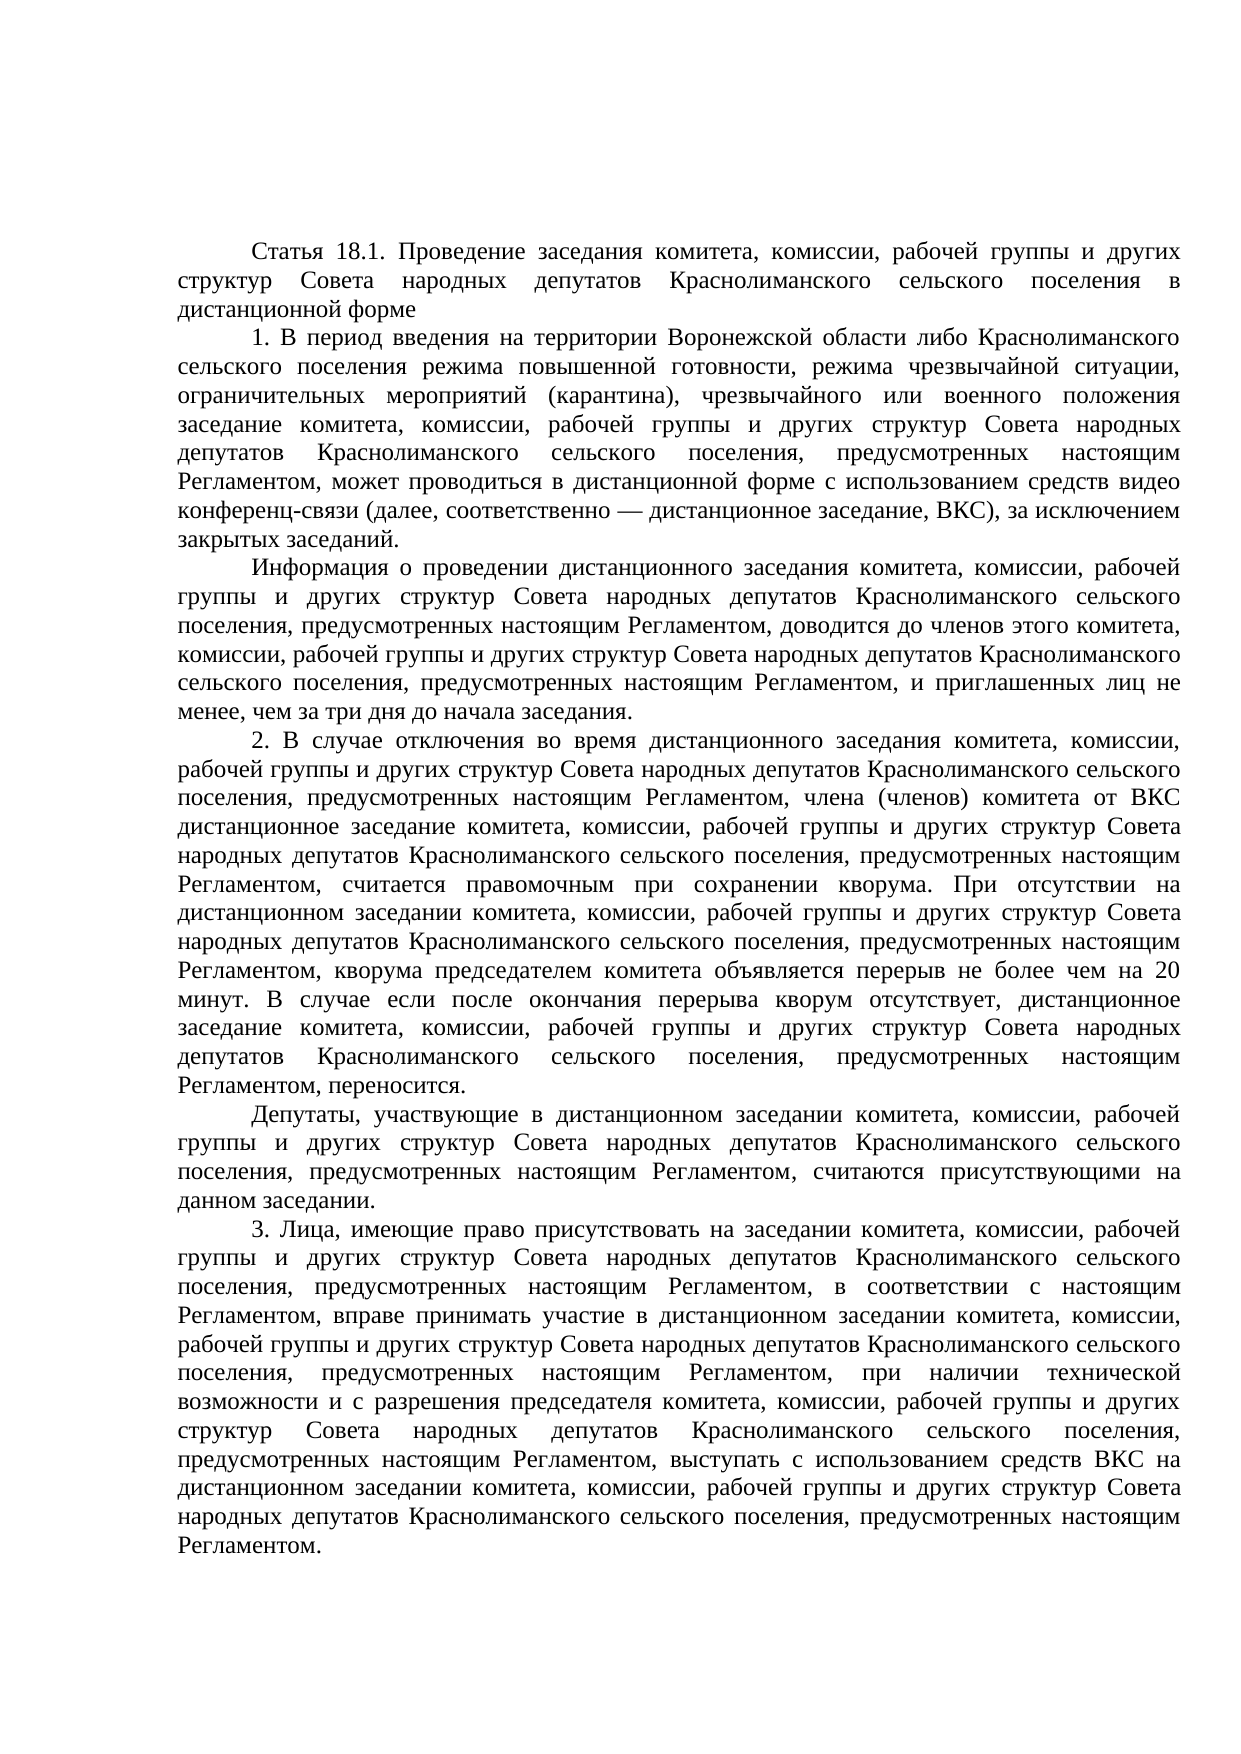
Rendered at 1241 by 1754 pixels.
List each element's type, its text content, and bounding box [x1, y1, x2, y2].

text Депутаты, участвующие в дистанционном заседании комитета, комиссии, рабочей группы и других структур Совета народных депутатов Краснолиманского сельского поселения, предусмотренных настоящим Регламентом, считаются присутствующими на данном заседании. [177, 1099, 1181, 1214]
text 2. В случае отключения во время дистанционного заседания комитета, комиссии, рабочей группы и других структур Совета народных депутатов Краснолиманского сельского поселения, предусмотренных настоящим Регламентом, члена (членов) комитета от ВКС дистанционное заседание комитета, комиссии, рабочей группы и других структур Совета народных депутатов Краснолиманского сельского поселения, предусмотренных настоящим Регламентом, считается правомочным при сохранении кворума. При отсутствии на дистанционном заседании комитета, комиссии, рабочей группы и других структур Совета народных депутатов Краснолиманского сельского поселения, предусмотренных настоящим Регламентом, кворума председателем комитета объявляется перерыв не более чем на 20 минут. В случае если после окончания перерыва кворум отсутствует, дистанционное заседание комитета, комиссии, рабочей группы и других структур Совета народных депутатов Краснолиманского сельского поселения, предусмотренных настоящим Регламентом, переносится. [177, 725, 1181, 1099]
text 3. Лица, имеющие право присутствовать на заседании комитета, комиссии, рабочей группы и других структур Совета народных депутатов Краснолиманского сельского поселения, предусмотренных настоящим Регламентом, в соответствии с настоящим Регламентом, вправе принимать участие в дистанционном заседании комитета, комиссии, рабочей группы и других структур Совета народных депутатов Краснолиманского сельского поселения, предусмотренных настоящим Регламентом, при наличии технической возможности и с разрешения председателя комитета, комиссии, рабочей группы и других структур Совета народных депутатов Краснолиманского сельского поселения, предусмотренных настоящим Регламентом, выступать с использованием средств ВКС на дистанционном заседании комитета, комиссии, рабочей группы и других структур Совета народных депутатов Краснолиманского сельского поселения, предусмотренных настоящим Регламентом. [177, 1214, 1181, 1559]
text 1. В период введения на территории Воронежской области либо Краснолиманского сельского поселения режима повышенной готовности, режима чрезвычайной ситуации, ограничительных мероприятий (карантина), чрезвычайного или военного положения заседание комитета, комиссии, рабочей группы и других структур Совета народных депутатов Краснолиманского сельского поселения, предусмотренных настоящим Регламентом, может проводиться в дистанционной форме с использованием средств видео конференц-связи (далее, соответственно — дистанционное заседание, ВКС), за исключением закрытых заседаний. [177, 322, 1181, 552]
text Статья 18.1. Проведение заседания комитета, комиссии, рабочей группы и других структур Совета народных депутатов Краснолиманского сельского поселения в дистанционной форме [177, 236, 1181, 322]
text Информация о проведении дистанционного заседания комитета, комиссии, рабочей группы и других структур Совета народных депутатов Краснолиманского сельского поселения, предусмотренных настоящим Регламентом, доводится до членов этого комитета, комиссии, рабочей группы и других структур Совета народных депутатов Краснолиманского сельского поселения, предусмотренных настоящим Регламентом, и приглашенных лиц не менее, чем за три дня до начала заседания. [177, 552, 1181, 725]
